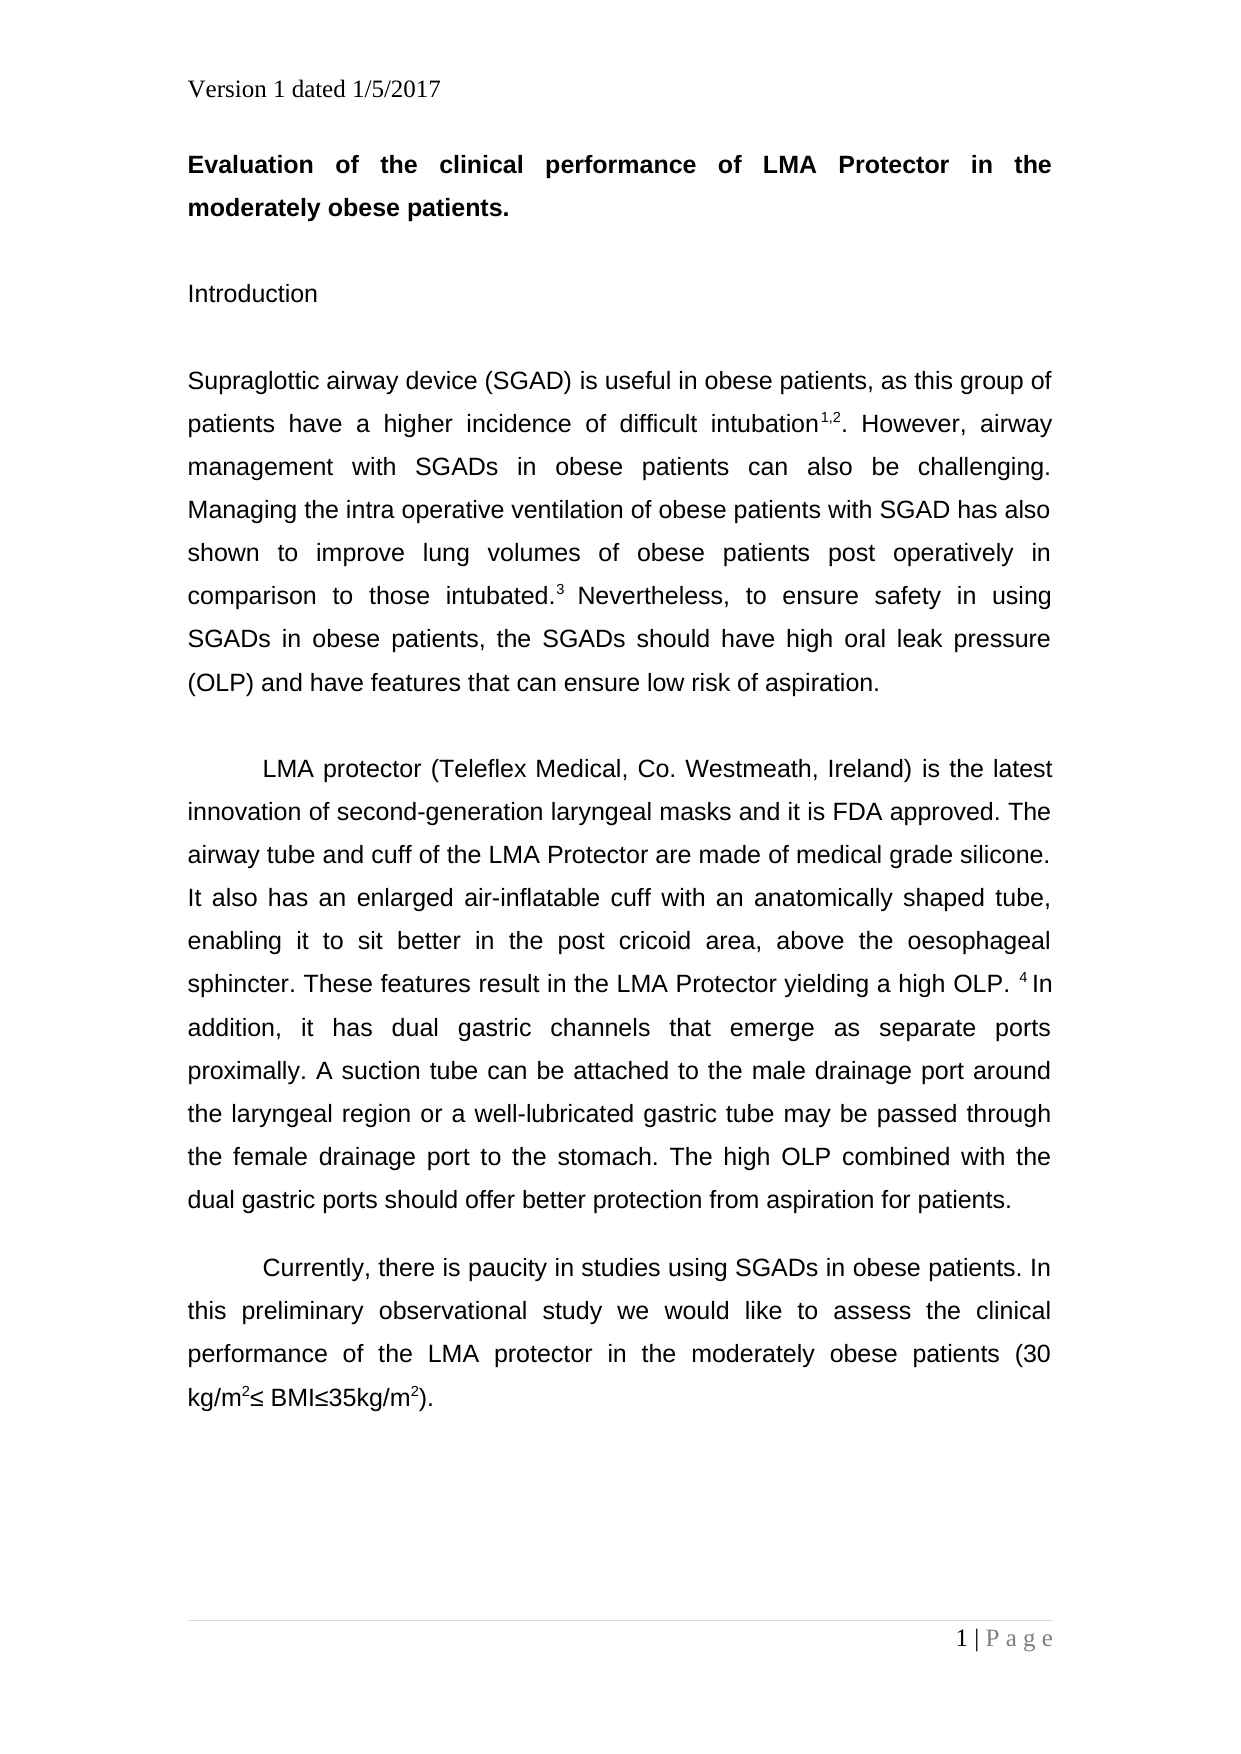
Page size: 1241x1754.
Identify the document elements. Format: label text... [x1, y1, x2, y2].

text LMA protector (Teleflex Medical, Co. Westmeath, Ireland) is the latest innovation of second-generation laryngeal masks and it is FDA approved. The airway tube and cuff of the LMA Protector are made of medical grade silicone. It also has an enlarged air-inflatable cuff with an anatomically shaped tube, enabling it to sit better in the post cricoid area, above the oesophageal sphincter. These features result in the LMA Protector yielding a high OLP. 4 In addition, it has dual gastric channels that emerge as separate ports proximally. A suction tube can be attached to the male drainage port around the laryngeal region or a well-lubricated gastric tube may be passed through the female drainage port to the stomach. The high OLP combined with the dual gastric ports should offer better protection from aspiration for patients. [187, 754, 1053, 1214]
text Currently, there is paucity in studies using SGADs in obese patients. In this preliminary observational study we would like to assess the clinical performance of the LMA protector in the moderately obese patients (30 kg/m2≤ BMI≤35kg/m2). [187, 1253, 1053, 1411]
text Supraglottic airway device (SGAD) is useful in obese patients, as this group of patients have a higher incidence of difficult intubation1,2. However, airway management with SGADs in obese patients can also be challenging. Managing the intra operative ventilation of obese patients with SGAD has also shown to improve lung volumes of obese patients post operatively in comparison to those intubated.3 Nevertheless, to ensure safety in using SGADs in obese patients, the SGADs should have high oral leak pressure (OLP) and have features that can ensure low risk of aspiration. [187, 366, 1053, 696]
text Evaluation of the clinical performance of LMA Protector in the moderately obese patients. [187, 150, 1053, 222]
text Introduction [187, 279, 1053, 308]
